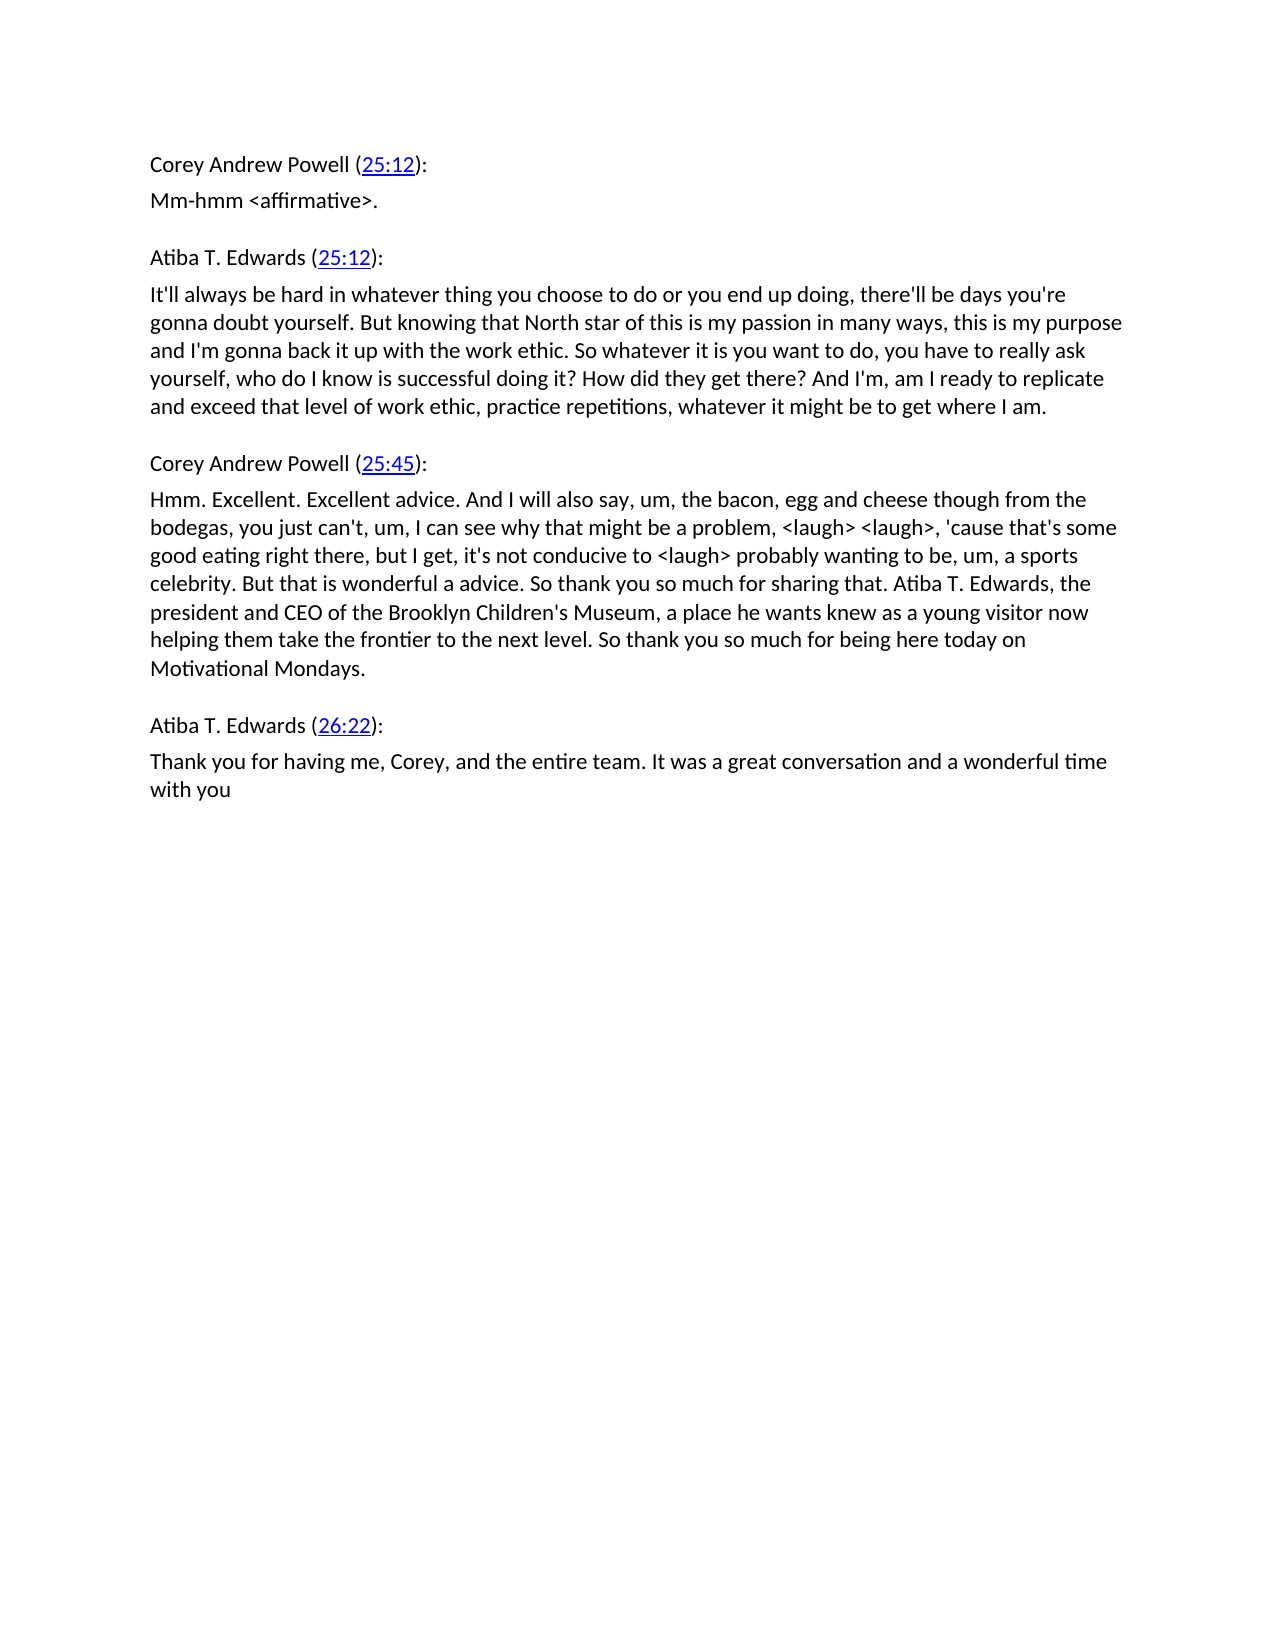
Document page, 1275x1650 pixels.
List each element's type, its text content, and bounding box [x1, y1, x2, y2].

text Atiba T. Edwards (26:22): [150, 711, 1125, 739]
text Hmm. Excellent. Excellent advice. And I will also say, um, the bacon, egg and cheese though from the bodegas, you just can't, um, I can see why that might be a problem, <laugh> <laugh>, 'cause that's some good eating right there, but I get, it's not conducive to <laugh> probably wanting to be, um, a sports celebrity. But that is wonderful a advice. So thank you so much for sharing that. Atiba T. Edwards, the president and CEO of the Brooklyn Children's Museum, a place he wants knew as a young visitor now helping them take the frontier to the next level. So thank you so much for being here today on Motivational Mondays. [150, 486, 1125, 682]
text It'll always be hard in whatever thing you choose to do or you end up doing, there'll be days you're gonna doubt yourself. But knowing that North star of this is my passion in many ways, this is my purpose and I'm gonna back it up with the work ethic. So whatever it is you want to do, you have to really ask yourself, who do I know is successful doing it? How did they get there? And I'm, am I ready to replicate and exceed that level of work ethic, practice repetitions, whatever it might be to get where I am. [150, 280, 1125, 420]
text Corey Andrew Powell (25:12): [150, 150, 1125, 178]
text Thank you for having me, Corey, and the entire team. It was a great conversation and a wonderful time with you [150, 747, 1125, 803]
text Corey Andrew Powell (25:45): [150, 449, 1125, 477]
text Mm-hmm <affirmative>. [150, 186, 1125, 214]
text Atiba T. Edwards (25:12): [150, 243, 1125, 272]
